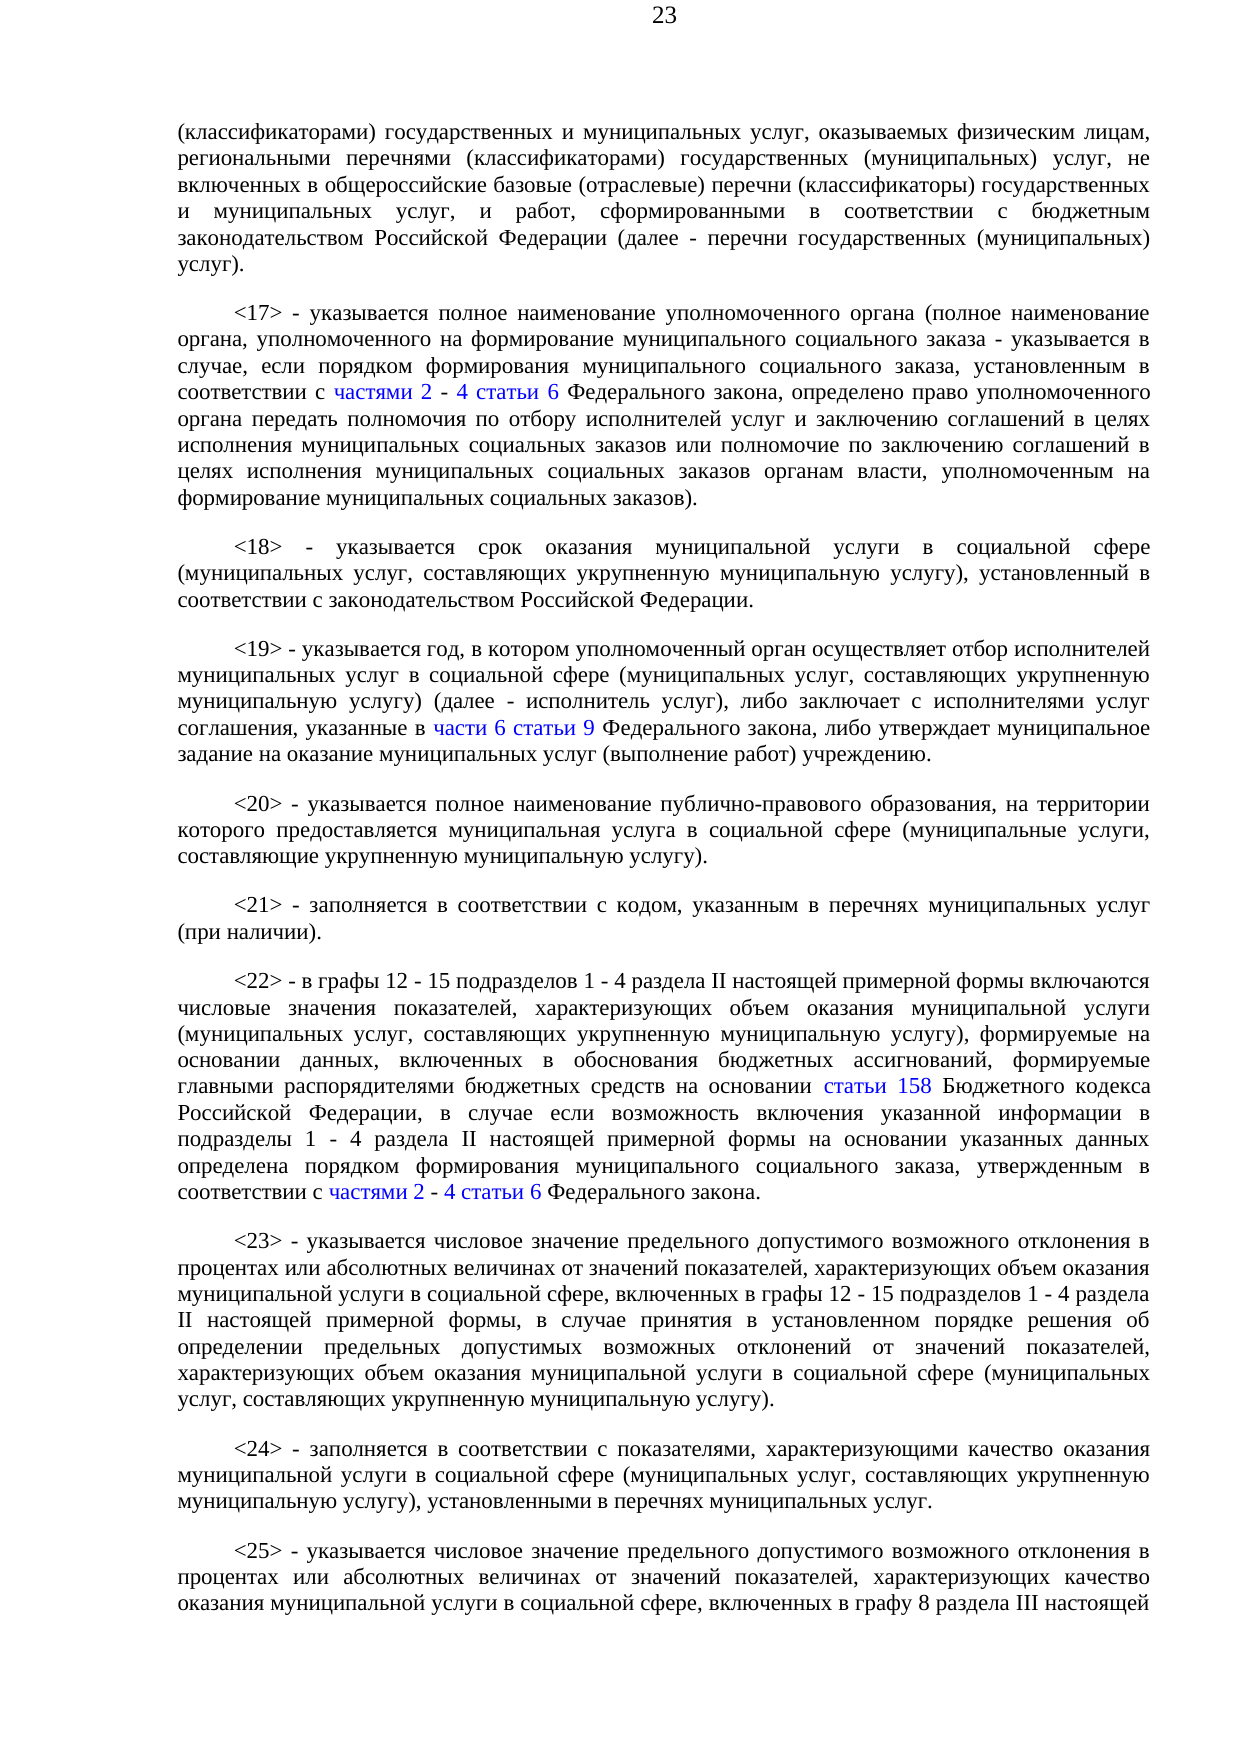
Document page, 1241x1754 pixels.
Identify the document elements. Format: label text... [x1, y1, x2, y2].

text <20> - указывается полное наименование публично-правового образования, на территории которого предоставляется муниципальная услуга в социальной сфере (муниципальные услуги, составляющие укрупненную муниципальную услугу). [177, 789, 1152, 869]
text <21> - заполняется в соответствии с кодом, указанным в перечнях муниципальных услуг (при наличии). [177, 892, 1152, 944]
text <24> - заполняется в соответствии с показателями, характеризующими качество оказания муниципальной услуги в социальной сфере (муниципальных услуг, составляющих укрупненную муниципальную услугу), установленными в перечнях муниципальных услуг. [177, 1435, 1152, 1514]
text <18> - указывается срок оказания муниципальной услуги в социальной сфере (муниципальных услуг, составляющих укрупненную муниципальную услугу), установленный в соответствии с законодательством Российской Федерации. [177, 533, 1152, 612]
text <22> - в графы 12 - 15 подразделов 1 - 4 раздела II настоящей примерной формы включаются числовые значения показателей, характеризующих объем оказания муниципальной услуги (муниципальных услуг, составляющих укрупненную муниципальную услугу), формируемые на основании данных, включенных в обоснования бюджетных ассигнований, формируемые главными распорядителями бюджетных средств на основании статьи 158 Бюджетного кодекса Российской Федерации, в случае если возможность включения указанной информации в подразделы 1 - 4 раздела II настоящей примерной формы на основании указанных данных определена порядком формирования муниципального социального заказа, утвержденным в соответствии с частями 2 - 4 статьи 6 Федерального закона. [177, 967, 1152, 1204]
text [177, 1537, 1152, 1616]
text <23> - указывается числовое значение предельного допустимого возможного отклонения в процентах или абсолютных величинах от значений показателей, характеризующих объем оказания муниципальной услуги в социальной сфере, включенных в графы 12 - 15 подразделов 1 - 4 раздела II настоящей примерной формы, в случае принятия в установленном порядке решения об определении предельных допустимых возможных отклонений от значений показателей, характеризующих объем оказания муниципальной услуги в социальной сфере (муниципальных услуг, составляющих укрупненную муниципальную услугу). [177, 1227, 1152, 1412]
text <19> - указывается год, в котором уполномоченный орган осуществляет отбор исполнителей муниципальных услуг в социальной сфере (муниципальных услуг, составляющих укрупненную муниципальную услугу) (далее - исполнитель услуг), либо заключает с исполнителями услуг соглашения, указанные в части 6 статьи 9 Федерального закона, либо утверждает муниципальное задание на оказание муниципальных услуг (выполнение работ) учреждению. [177, 635, 1152, 767]
text <17> - указывается полное наименование уполномоченного органа (полное наименование органа, уполномоченного на формирование муниципального социального заказа - указывается в случае, если порядком формирования муниципального социального заказа, установленным в соответствии с частями 2 - 4 статьи 6 Федерального закона, определено право уполномоченного органа передать полномочия по отбору исполнителей услуг и заключению соглашений в целях исполнения муниципальных социальных заказов или полномочие по заключению соглашений в целях исполнения муниципальных социальных заказов органам власти, уполномоченным на формирование муниципальных социальных заказов). [177, 299, 1152, 510]
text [177, 118, 1152, 276]
